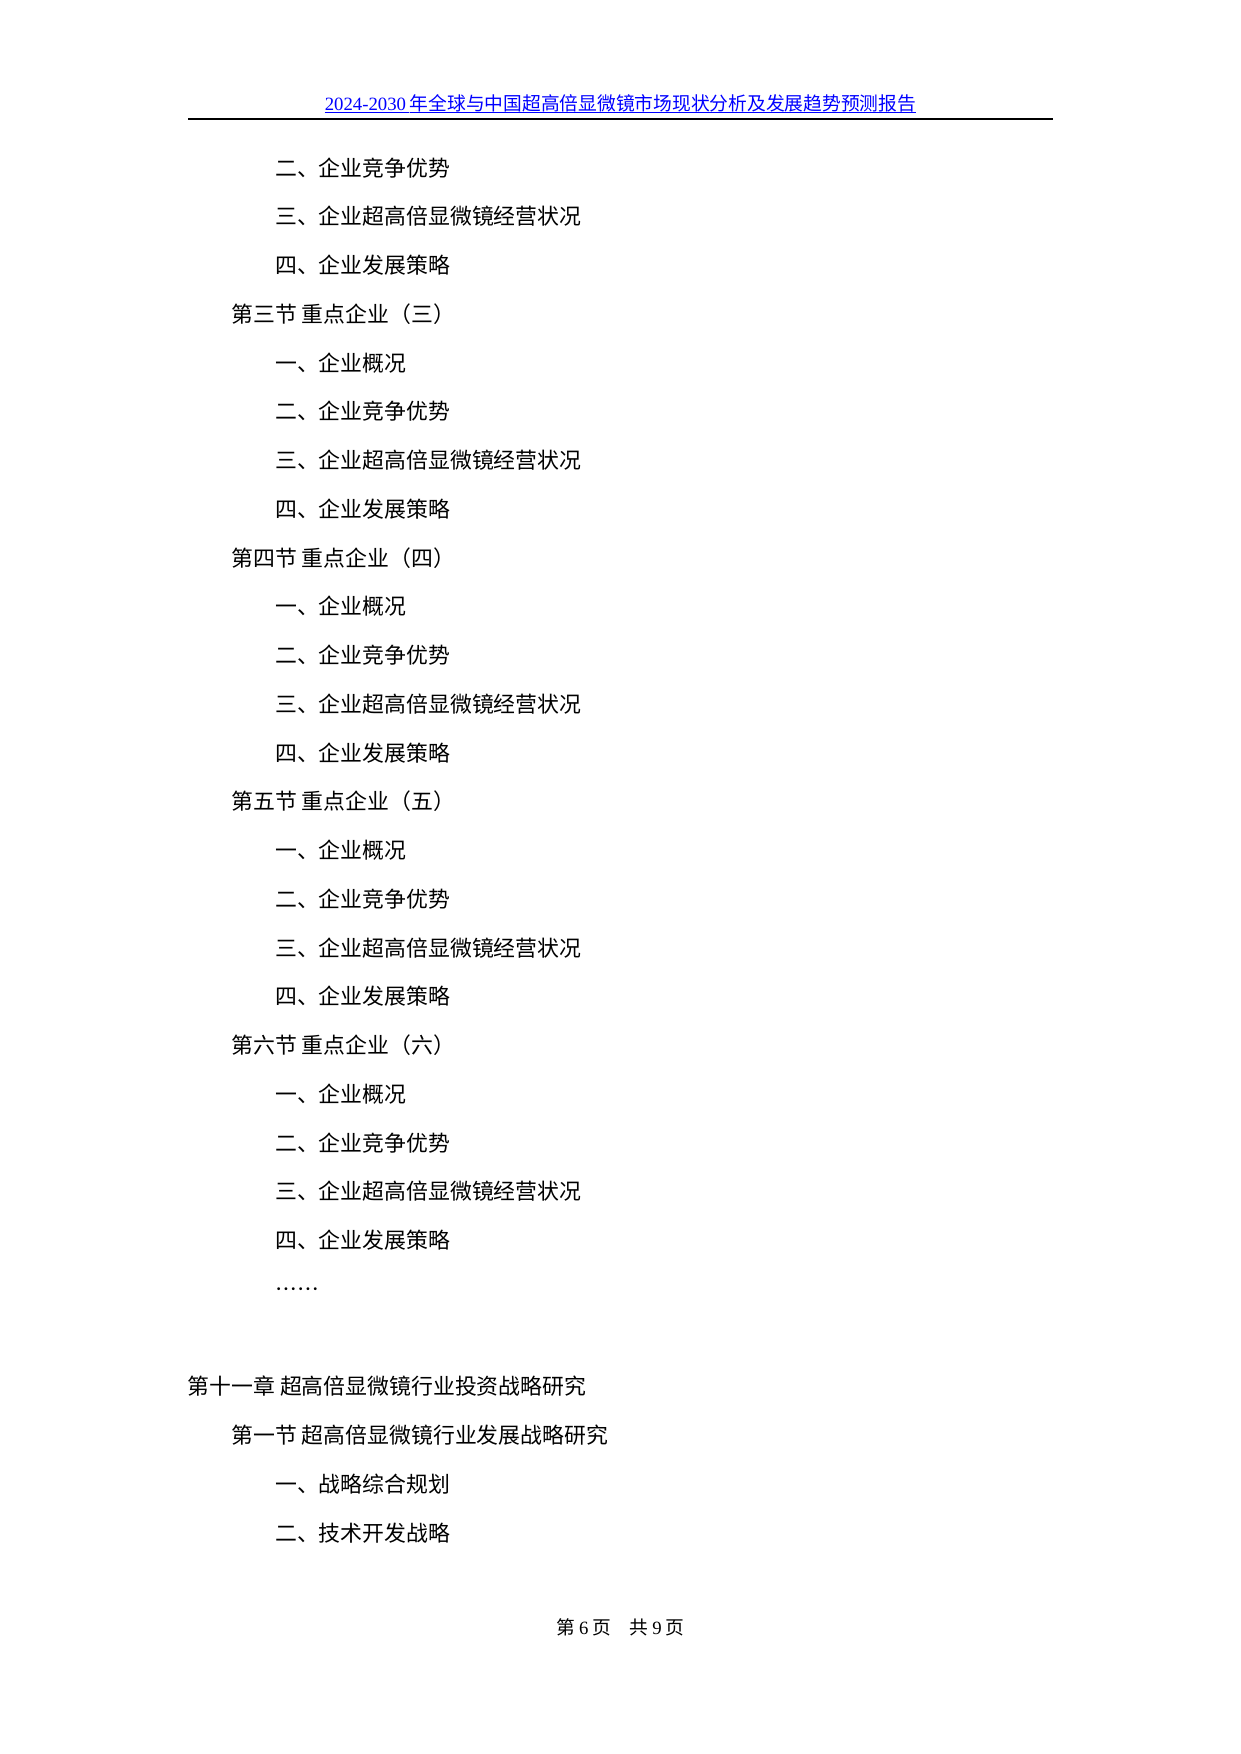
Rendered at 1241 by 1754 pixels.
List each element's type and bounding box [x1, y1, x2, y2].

text [187, 150, 1053, 1548]
